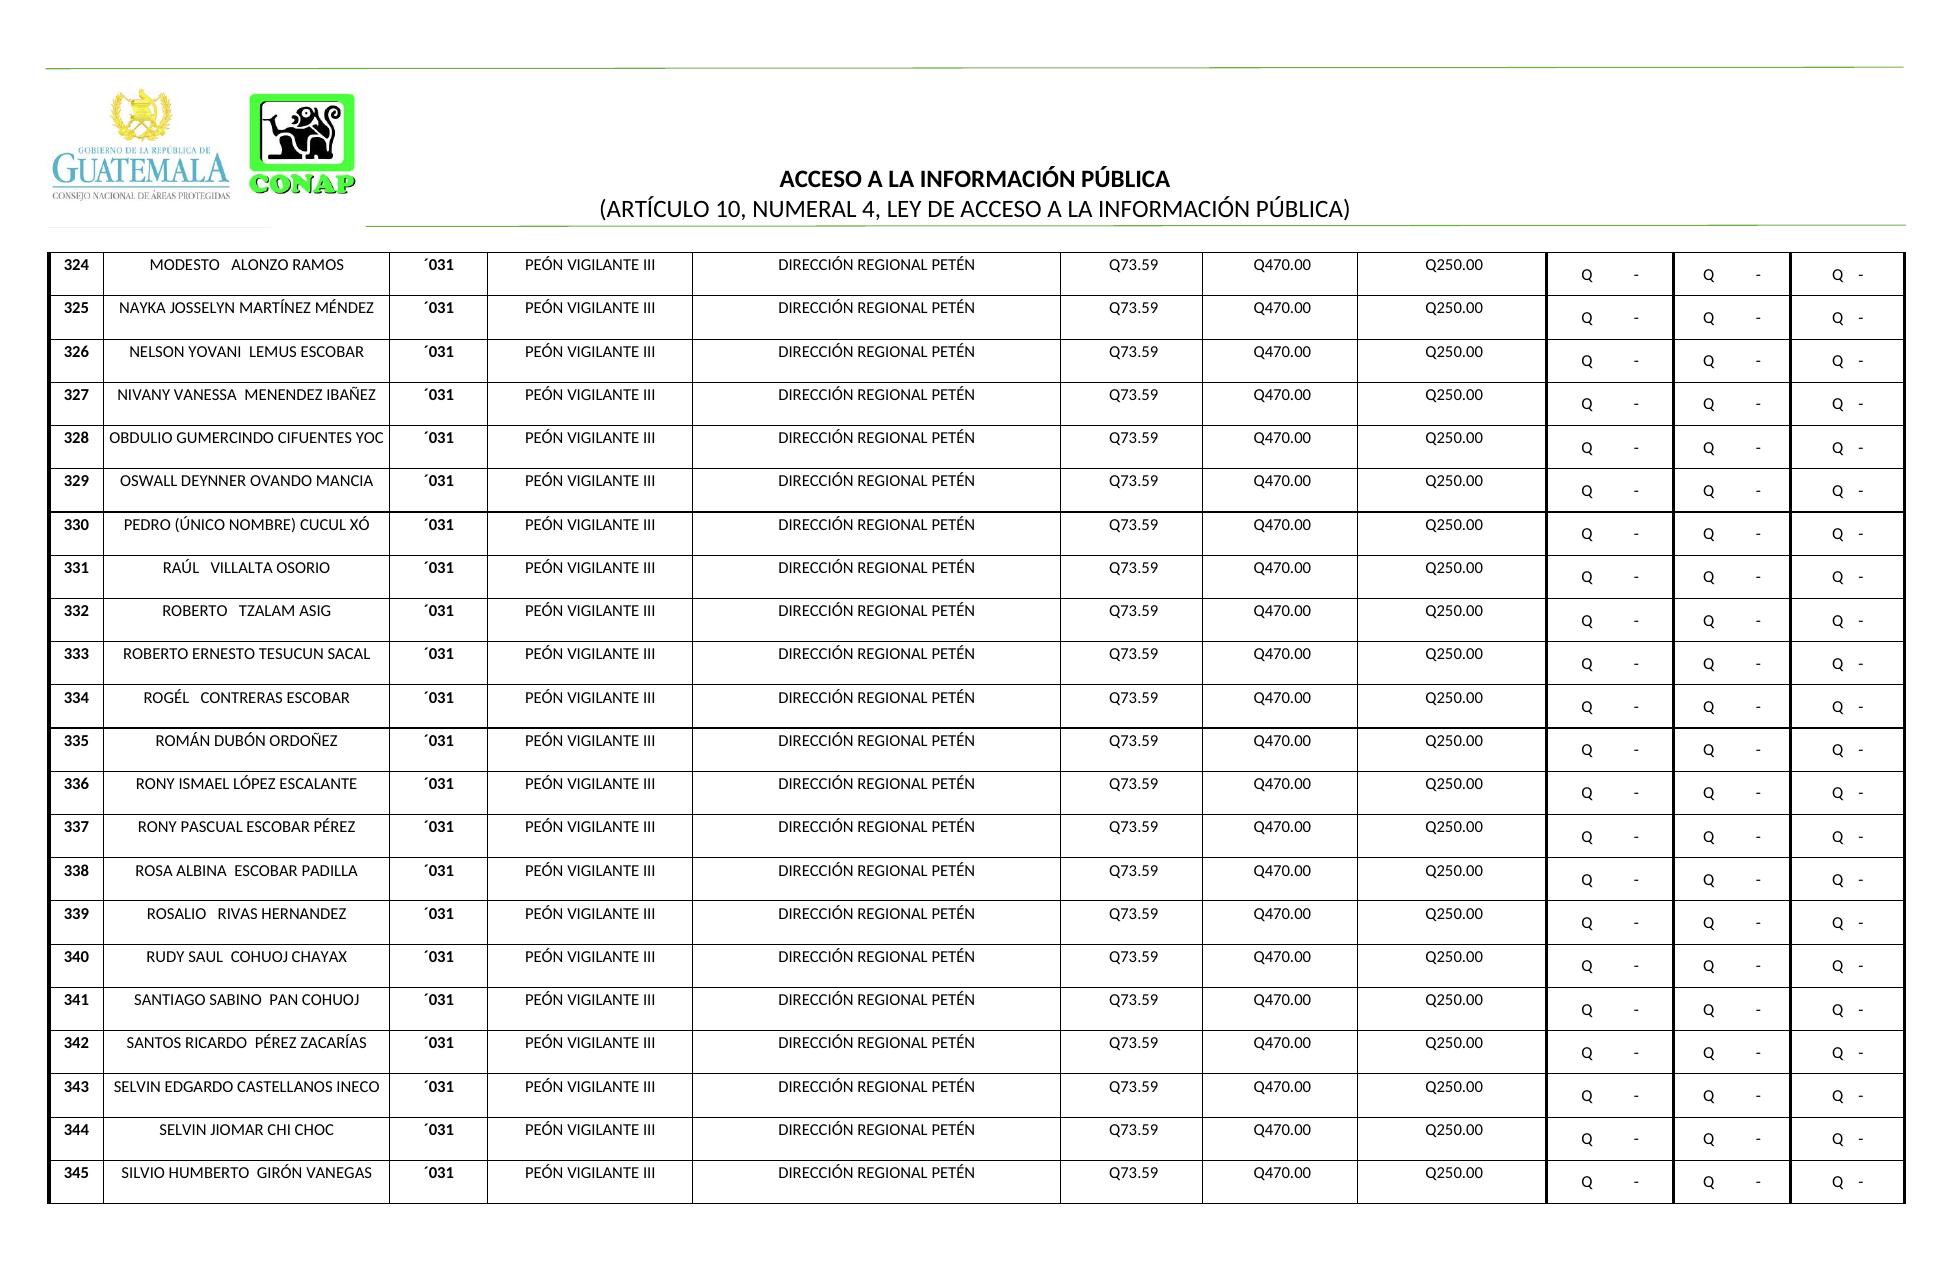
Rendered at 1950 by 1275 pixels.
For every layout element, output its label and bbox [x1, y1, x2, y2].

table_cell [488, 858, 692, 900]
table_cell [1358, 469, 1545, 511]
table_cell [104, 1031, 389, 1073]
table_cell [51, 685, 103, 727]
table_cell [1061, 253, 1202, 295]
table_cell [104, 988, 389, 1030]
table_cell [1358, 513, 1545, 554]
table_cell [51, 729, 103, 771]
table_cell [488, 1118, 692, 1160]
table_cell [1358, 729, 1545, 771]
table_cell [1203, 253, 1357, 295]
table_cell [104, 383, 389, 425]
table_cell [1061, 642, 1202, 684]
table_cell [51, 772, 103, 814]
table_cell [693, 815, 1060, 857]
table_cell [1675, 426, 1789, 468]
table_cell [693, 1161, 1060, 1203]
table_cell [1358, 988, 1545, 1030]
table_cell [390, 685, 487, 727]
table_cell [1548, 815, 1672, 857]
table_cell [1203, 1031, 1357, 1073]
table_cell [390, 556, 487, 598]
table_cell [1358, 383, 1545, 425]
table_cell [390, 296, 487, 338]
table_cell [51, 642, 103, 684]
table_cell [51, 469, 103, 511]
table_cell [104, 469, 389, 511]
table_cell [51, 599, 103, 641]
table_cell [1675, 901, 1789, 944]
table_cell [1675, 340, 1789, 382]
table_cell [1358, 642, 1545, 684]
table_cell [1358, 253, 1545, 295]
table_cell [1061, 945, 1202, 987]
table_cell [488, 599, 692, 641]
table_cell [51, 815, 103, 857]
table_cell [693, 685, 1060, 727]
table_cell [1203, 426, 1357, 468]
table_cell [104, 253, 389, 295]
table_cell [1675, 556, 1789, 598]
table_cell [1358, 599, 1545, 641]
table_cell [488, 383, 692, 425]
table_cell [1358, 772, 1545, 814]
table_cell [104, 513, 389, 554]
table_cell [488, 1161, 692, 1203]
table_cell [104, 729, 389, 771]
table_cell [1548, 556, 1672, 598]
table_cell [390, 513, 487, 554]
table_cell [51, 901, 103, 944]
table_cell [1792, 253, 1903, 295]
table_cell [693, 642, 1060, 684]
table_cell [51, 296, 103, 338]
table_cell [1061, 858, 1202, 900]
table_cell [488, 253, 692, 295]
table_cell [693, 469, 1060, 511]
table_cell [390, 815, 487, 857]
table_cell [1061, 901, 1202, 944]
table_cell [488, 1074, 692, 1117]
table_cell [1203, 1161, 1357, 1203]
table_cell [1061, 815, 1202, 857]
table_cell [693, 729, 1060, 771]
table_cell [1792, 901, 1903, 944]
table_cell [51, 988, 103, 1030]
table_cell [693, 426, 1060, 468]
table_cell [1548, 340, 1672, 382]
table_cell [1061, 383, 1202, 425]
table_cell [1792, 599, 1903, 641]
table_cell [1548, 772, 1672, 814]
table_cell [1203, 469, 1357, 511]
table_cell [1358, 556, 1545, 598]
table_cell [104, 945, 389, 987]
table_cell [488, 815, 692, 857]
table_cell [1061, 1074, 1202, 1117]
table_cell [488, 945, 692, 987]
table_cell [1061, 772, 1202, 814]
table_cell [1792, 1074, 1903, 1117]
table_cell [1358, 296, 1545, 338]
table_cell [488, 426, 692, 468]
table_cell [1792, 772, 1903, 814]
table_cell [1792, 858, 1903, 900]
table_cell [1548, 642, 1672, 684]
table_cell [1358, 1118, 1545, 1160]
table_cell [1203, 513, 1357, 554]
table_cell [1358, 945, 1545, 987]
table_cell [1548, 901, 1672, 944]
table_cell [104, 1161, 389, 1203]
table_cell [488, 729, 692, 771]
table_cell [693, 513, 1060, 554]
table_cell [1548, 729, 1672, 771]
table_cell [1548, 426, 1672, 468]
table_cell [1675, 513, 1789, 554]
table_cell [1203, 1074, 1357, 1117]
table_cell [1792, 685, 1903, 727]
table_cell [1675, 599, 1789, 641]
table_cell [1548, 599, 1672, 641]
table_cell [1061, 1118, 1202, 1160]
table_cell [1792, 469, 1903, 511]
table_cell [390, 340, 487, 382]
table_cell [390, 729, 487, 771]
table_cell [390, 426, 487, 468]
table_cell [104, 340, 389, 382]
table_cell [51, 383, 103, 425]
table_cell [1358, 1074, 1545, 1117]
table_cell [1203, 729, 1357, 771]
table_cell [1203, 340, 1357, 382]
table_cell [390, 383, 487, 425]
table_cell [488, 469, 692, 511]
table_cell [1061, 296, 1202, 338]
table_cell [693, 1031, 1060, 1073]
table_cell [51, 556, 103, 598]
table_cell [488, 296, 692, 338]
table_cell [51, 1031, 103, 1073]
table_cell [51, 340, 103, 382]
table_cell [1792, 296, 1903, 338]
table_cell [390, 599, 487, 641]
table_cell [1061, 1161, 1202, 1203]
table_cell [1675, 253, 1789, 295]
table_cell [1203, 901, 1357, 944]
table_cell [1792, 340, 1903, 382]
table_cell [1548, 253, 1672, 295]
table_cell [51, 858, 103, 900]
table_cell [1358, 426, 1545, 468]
picture [36, 79, 366, 227]
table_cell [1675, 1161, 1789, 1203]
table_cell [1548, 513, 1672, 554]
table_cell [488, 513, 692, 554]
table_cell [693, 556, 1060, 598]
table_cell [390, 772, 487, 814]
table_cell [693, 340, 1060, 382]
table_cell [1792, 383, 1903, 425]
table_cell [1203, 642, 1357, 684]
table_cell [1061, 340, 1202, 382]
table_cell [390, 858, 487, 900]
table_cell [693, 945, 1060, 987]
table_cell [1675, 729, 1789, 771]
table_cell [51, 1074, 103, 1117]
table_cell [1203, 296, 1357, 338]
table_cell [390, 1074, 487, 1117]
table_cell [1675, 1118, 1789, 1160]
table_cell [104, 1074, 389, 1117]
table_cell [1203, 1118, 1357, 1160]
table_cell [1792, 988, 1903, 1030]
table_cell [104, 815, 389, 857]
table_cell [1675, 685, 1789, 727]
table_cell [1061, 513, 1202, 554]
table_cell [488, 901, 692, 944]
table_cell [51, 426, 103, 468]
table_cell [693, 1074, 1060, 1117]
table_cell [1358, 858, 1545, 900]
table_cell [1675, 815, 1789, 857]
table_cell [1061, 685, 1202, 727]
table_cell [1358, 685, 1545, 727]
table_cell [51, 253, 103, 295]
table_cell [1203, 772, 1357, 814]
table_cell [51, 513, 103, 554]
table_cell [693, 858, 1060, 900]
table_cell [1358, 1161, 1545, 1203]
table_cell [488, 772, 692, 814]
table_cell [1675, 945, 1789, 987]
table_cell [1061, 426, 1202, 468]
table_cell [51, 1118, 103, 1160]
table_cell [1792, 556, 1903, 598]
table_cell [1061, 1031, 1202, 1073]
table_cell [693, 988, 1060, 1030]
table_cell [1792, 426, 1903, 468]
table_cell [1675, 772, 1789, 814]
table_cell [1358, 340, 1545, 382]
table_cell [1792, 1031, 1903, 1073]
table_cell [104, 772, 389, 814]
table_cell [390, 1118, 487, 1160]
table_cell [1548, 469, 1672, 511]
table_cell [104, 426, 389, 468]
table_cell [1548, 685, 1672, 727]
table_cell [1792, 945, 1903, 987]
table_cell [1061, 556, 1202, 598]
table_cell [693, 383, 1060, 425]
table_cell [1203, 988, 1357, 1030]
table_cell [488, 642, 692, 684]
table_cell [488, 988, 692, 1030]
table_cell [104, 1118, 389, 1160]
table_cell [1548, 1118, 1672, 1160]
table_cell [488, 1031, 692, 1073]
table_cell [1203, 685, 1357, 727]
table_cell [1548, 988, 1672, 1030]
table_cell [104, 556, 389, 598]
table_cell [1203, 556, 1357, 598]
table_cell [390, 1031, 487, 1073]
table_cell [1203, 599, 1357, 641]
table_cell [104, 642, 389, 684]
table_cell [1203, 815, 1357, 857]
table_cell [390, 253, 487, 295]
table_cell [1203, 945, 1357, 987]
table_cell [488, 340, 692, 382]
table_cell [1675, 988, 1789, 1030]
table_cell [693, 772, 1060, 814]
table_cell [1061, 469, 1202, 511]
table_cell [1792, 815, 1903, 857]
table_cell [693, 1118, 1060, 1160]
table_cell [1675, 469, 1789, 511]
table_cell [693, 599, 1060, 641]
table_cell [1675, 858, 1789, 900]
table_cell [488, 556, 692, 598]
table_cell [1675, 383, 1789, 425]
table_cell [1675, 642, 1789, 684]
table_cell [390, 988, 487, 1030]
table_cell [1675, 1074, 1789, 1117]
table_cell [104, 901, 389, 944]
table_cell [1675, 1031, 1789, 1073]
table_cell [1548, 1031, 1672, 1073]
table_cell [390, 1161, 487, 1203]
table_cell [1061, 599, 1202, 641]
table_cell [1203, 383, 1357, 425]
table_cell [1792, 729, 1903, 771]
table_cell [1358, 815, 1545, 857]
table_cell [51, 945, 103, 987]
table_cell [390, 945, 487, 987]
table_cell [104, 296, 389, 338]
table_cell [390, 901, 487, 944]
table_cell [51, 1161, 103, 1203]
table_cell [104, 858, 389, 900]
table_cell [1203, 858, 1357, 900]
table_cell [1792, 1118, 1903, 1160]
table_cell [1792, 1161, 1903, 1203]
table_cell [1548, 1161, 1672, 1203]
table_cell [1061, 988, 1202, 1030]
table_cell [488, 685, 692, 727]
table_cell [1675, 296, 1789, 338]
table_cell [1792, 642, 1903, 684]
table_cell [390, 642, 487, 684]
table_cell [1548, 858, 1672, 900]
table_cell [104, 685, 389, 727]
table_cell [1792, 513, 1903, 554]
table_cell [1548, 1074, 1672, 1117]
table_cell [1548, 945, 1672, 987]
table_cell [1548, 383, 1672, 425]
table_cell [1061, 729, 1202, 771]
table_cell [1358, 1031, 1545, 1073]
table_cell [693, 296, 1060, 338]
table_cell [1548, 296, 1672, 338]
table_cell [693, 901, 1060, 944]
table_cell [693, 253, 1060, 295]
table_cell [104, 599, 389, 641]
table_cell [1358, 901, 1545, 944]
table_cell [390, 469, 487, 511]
